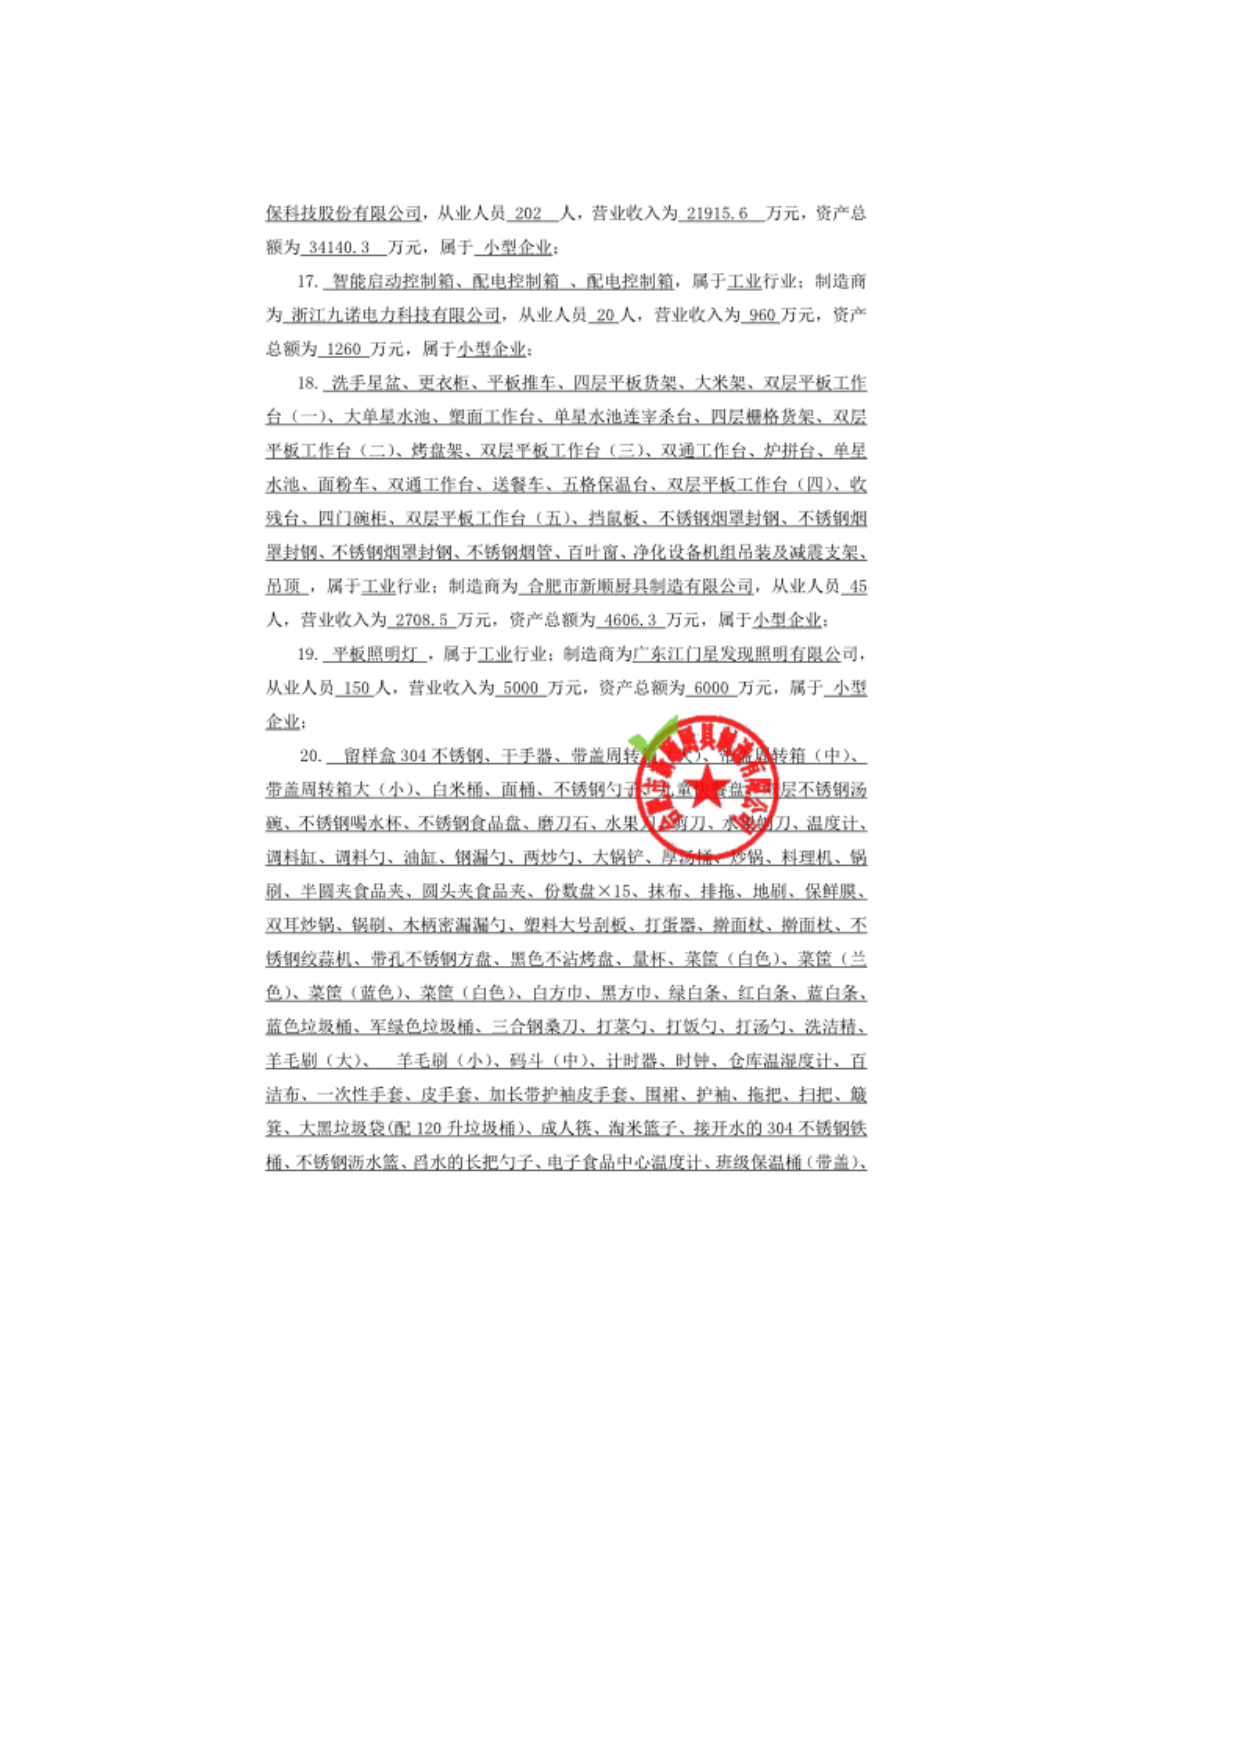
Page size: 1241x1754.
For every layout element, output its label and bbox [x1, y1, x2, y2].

picture [187, 162, 954, 1234]
